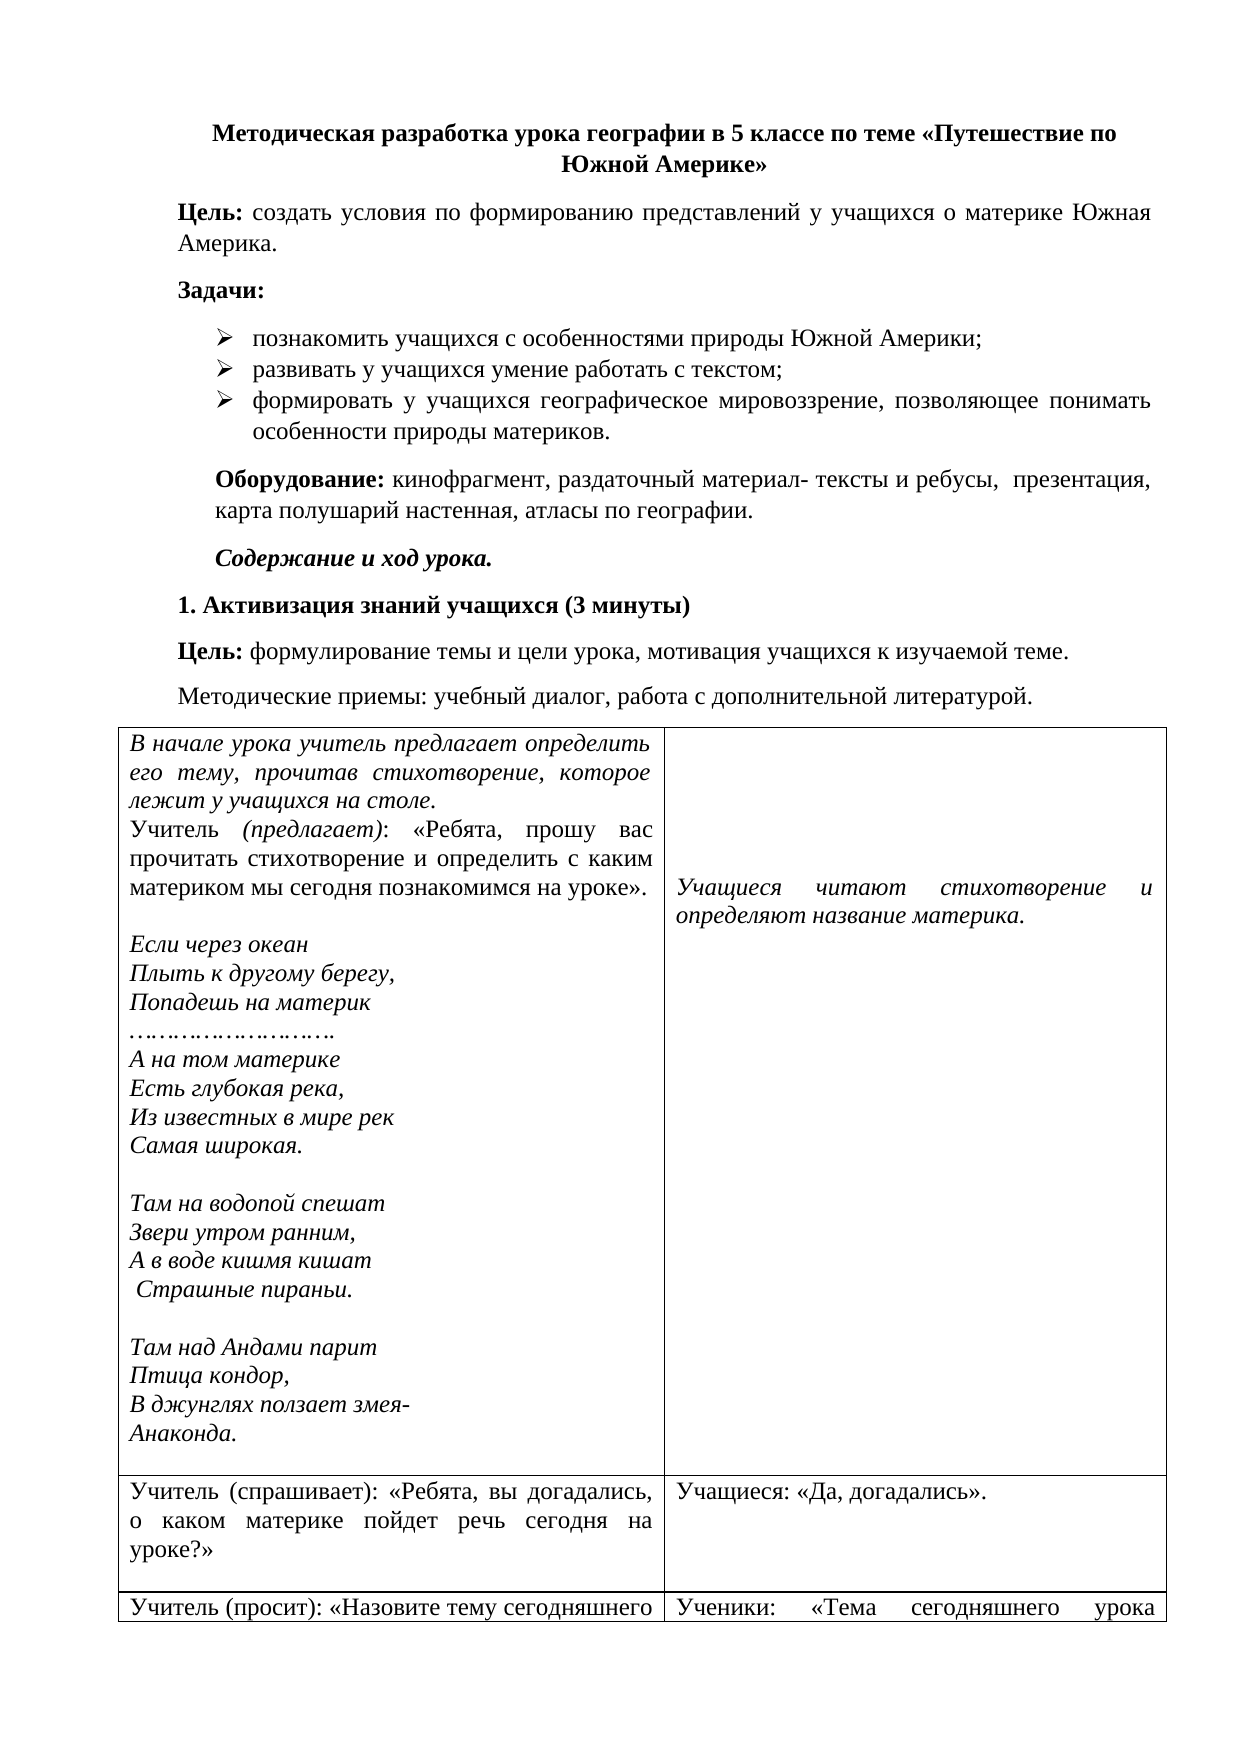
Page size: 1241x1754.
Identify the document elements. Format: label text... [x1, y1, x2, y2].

table_header Учащиеся читают стихотворение и определяют название материка. [665, 728, 1166, 1475]
text 1. Активизация знаний учащихся (3 минуты) [177, 591, 1152, 619]
list развивать у учащихся умение работать с текстом; [215, 354, 1152, 383]
text Задачи: [177, 276, 1152, 304]
list формировать у учащихся географическое мировоззрение, позволяющее понимать особенности природы материков. [215, 385, 1152, 445]
text Оборудование: кинофрагмент, раздаточный материал- тексты и ребусы, презентация, карта полушарий настенная, атласы по географии. [215, 464, 1152, 524]
text Содержание и ход урока. [215, 543, 1152, 572]
text Цель: формулирование темы и цели урока, мотивация учащихся к изучаемой теме. [177, 636, 1152, 665]
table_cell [665, 1593, 1166, 1621]
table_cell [119, 1593, 664, 1621]
table_cell Учащиеся: «Да, догадались». [665, 1476, 1166, 1591]
table_header В начале урока учитель предлагает определить его тему, прочитав стихотворение, которое лежит у учащихся на столе. Учитель (предлагает): «Ребята, прошу вас прочитать стихотворение и определить с каким материком мы сегодня познакомимся на уроке». Если через океан Плыть к другому берегу, Попадешь на материк ………………………. А на том материке Есть глубокая река, Из известных в мире рек Самая широкая. Там на водопой спешат Звери утром ранним, А в воде кишмя кишат Страшные пираньи. Там над Андами парит Птица кондор, В джунглях ползает змея- Анаконда. [119, 728, 664, 1475]
text Цель: создать условия по формированию представлений у учащихся о материке Южная Америка. [177, 197, 1152, 257]
table_cell Учитель (спрашивает): «Ребята, вы догадались, о каком материке пойдет речь сегодня на уроке?» [119, 1476, 664, 1591]
text Методическая разработка урока географии в 5 классе по теме «Путешествие по Южной Америке» [177, 118, 1152, 178]
text Методические приемы: учебный диалог, работа с дополнительной литературой. [177, 681, 1152, 710]
list познакомить учащихся с особенностями природы Южной Америки; [215, 323, 1152, 352]
